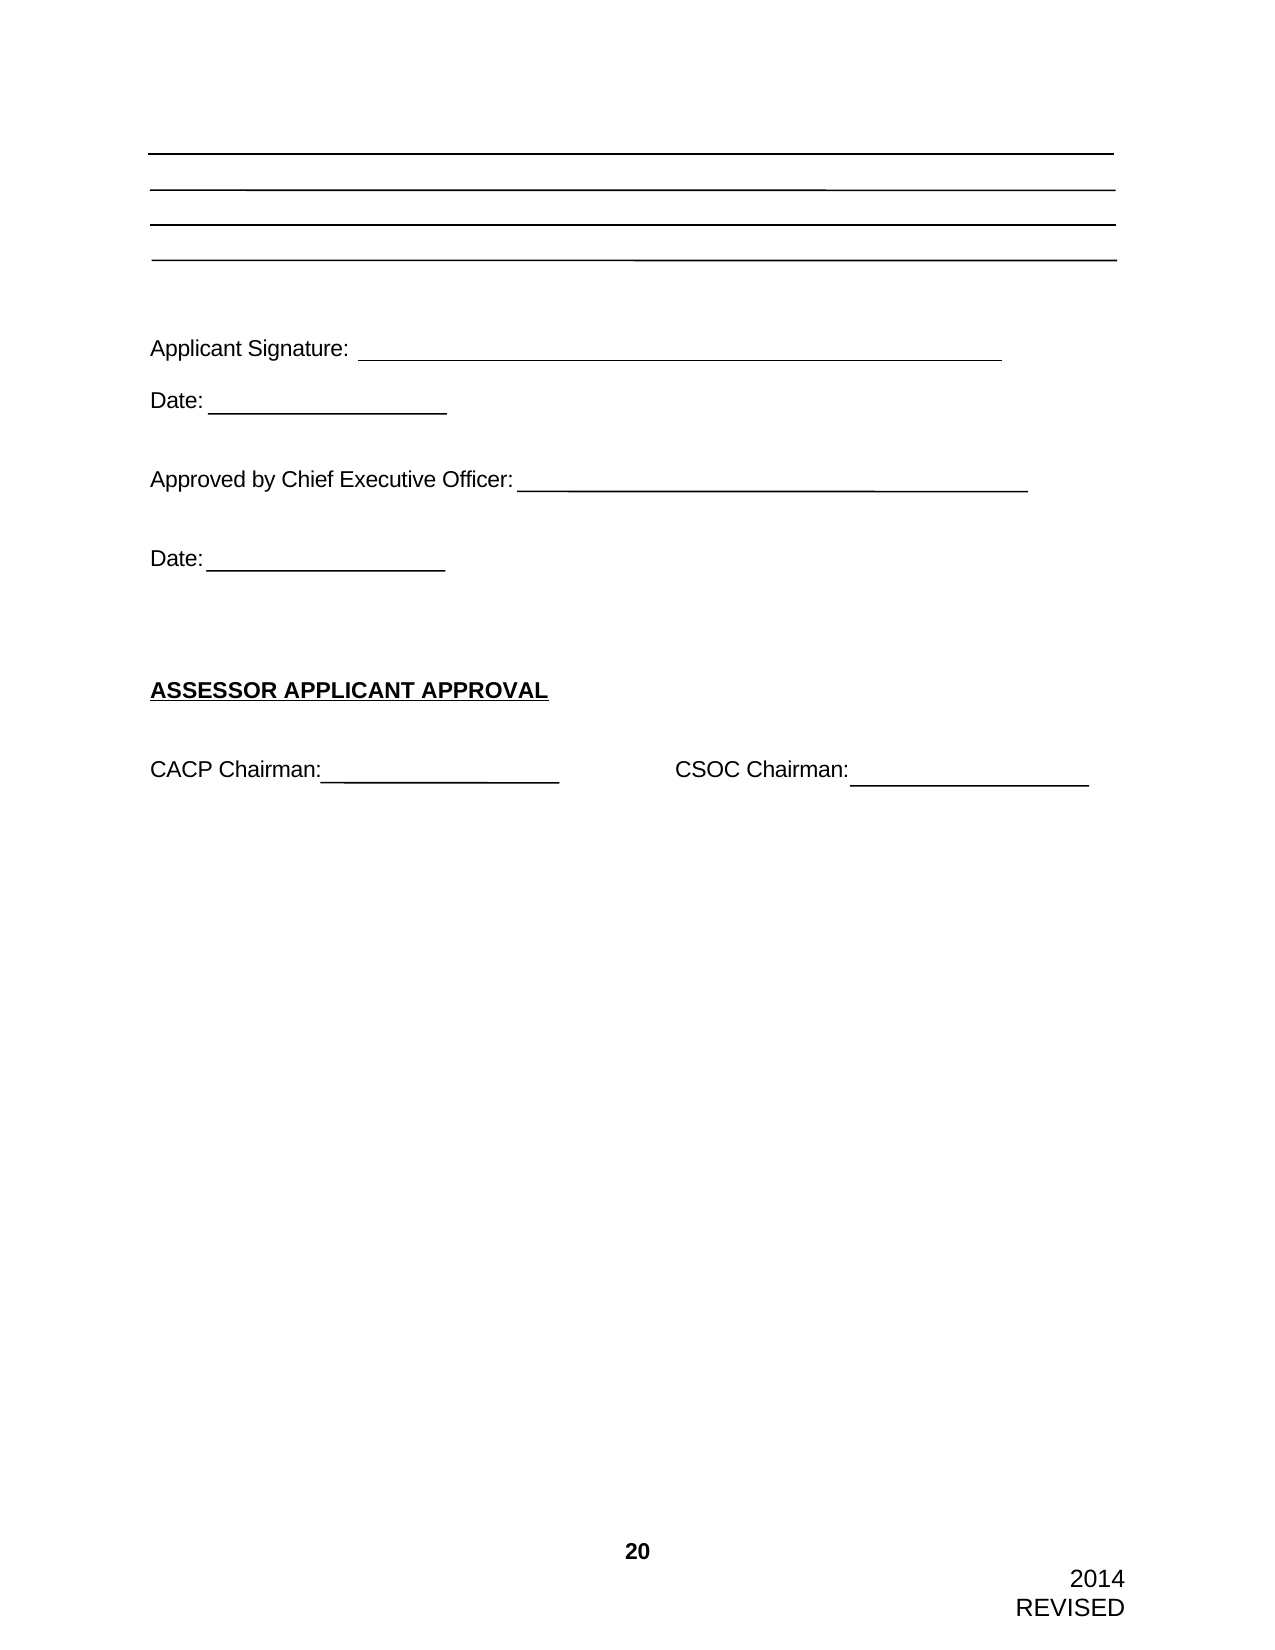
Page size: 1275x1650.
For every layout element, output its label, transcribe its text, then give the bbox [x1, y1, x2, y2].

text CACP Chairman: CSOC Chairman: [150, 756, 1125, 782]
text Date: [150, 545, 1125, 572]
text Applicant Signature: [150, 334, 1125, 361]
text ASSESSOR APPLICANT APPROVAL [150, 677, 1125, 703]
text Date: [150, 387, 1125, 413]
text Approved by Chief Executive Officer: [150, 466, 1125, 493]
